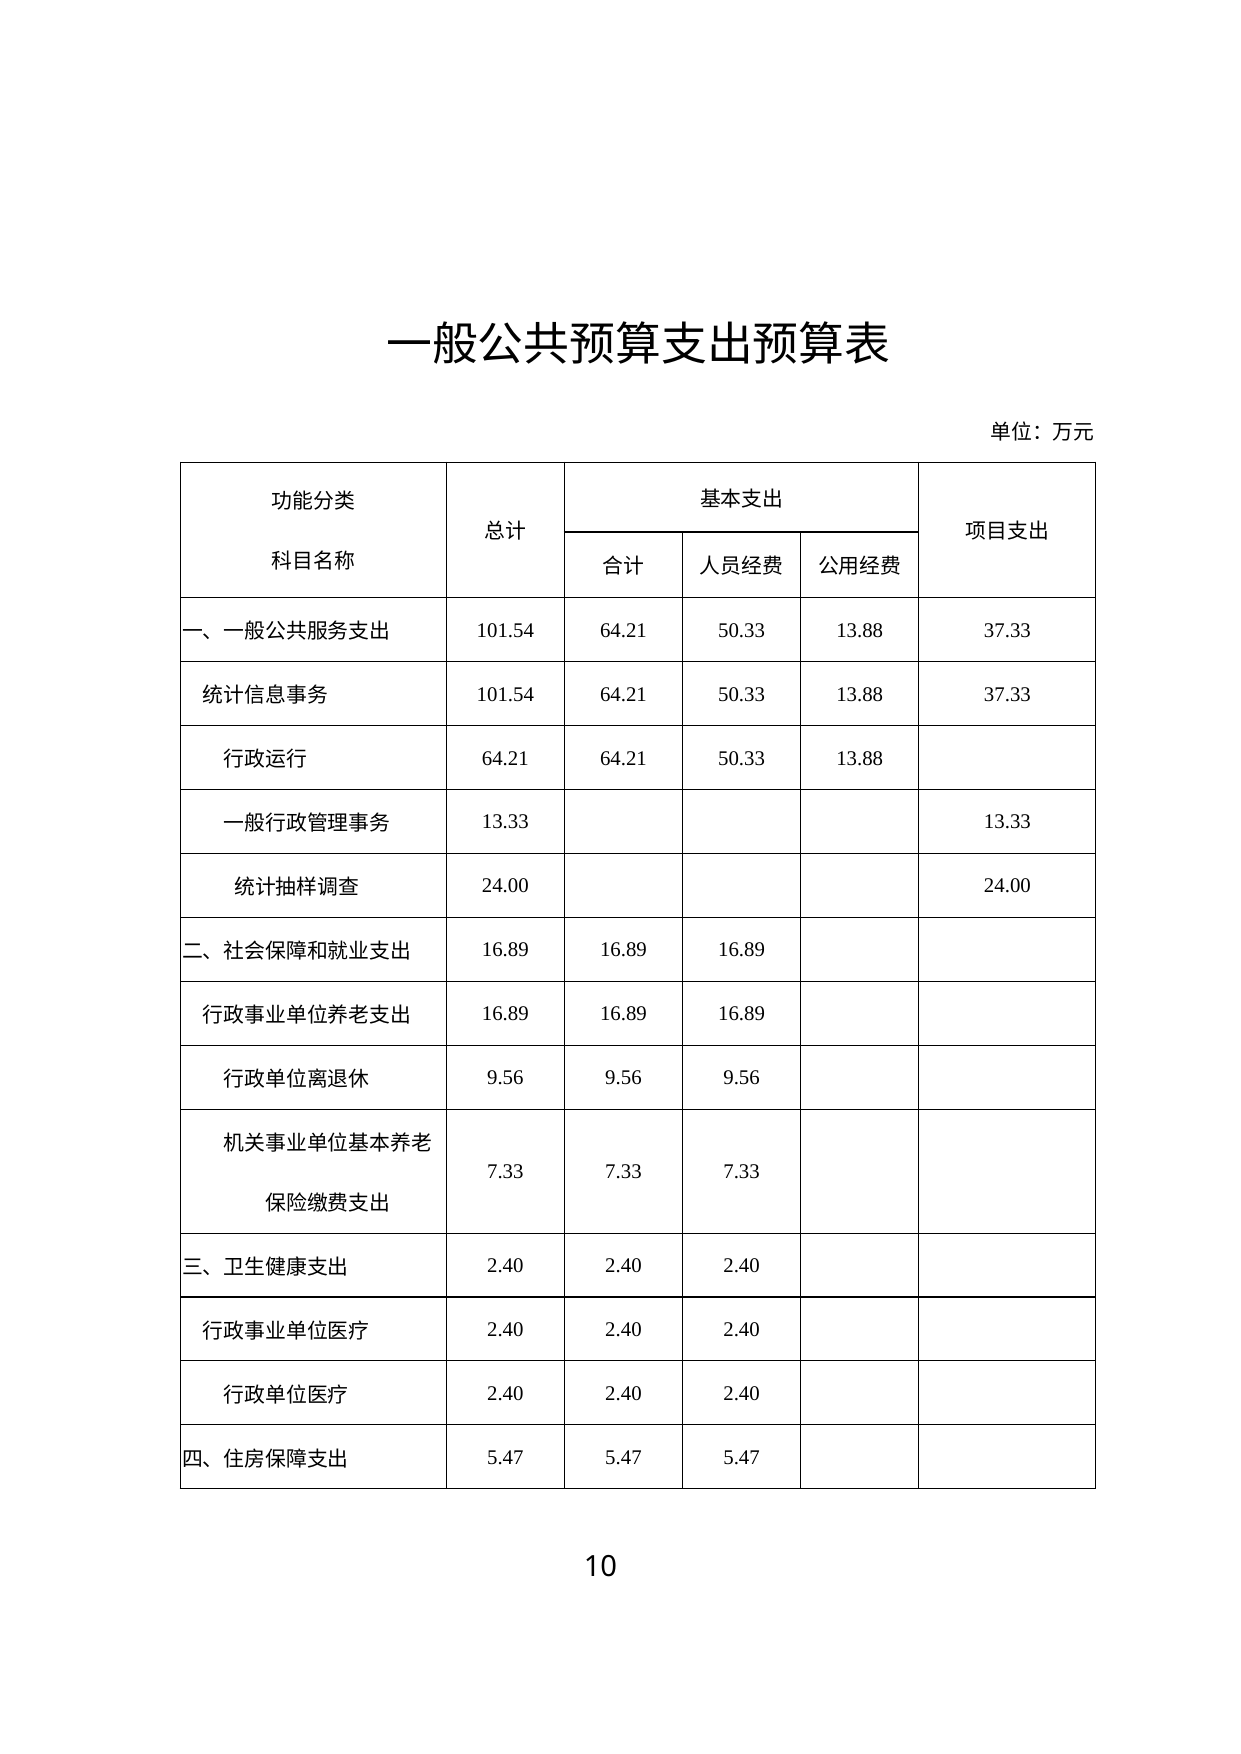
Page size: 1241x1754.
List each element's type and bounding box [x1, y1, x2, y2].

table_header [78, 219, 1162, 1489]
